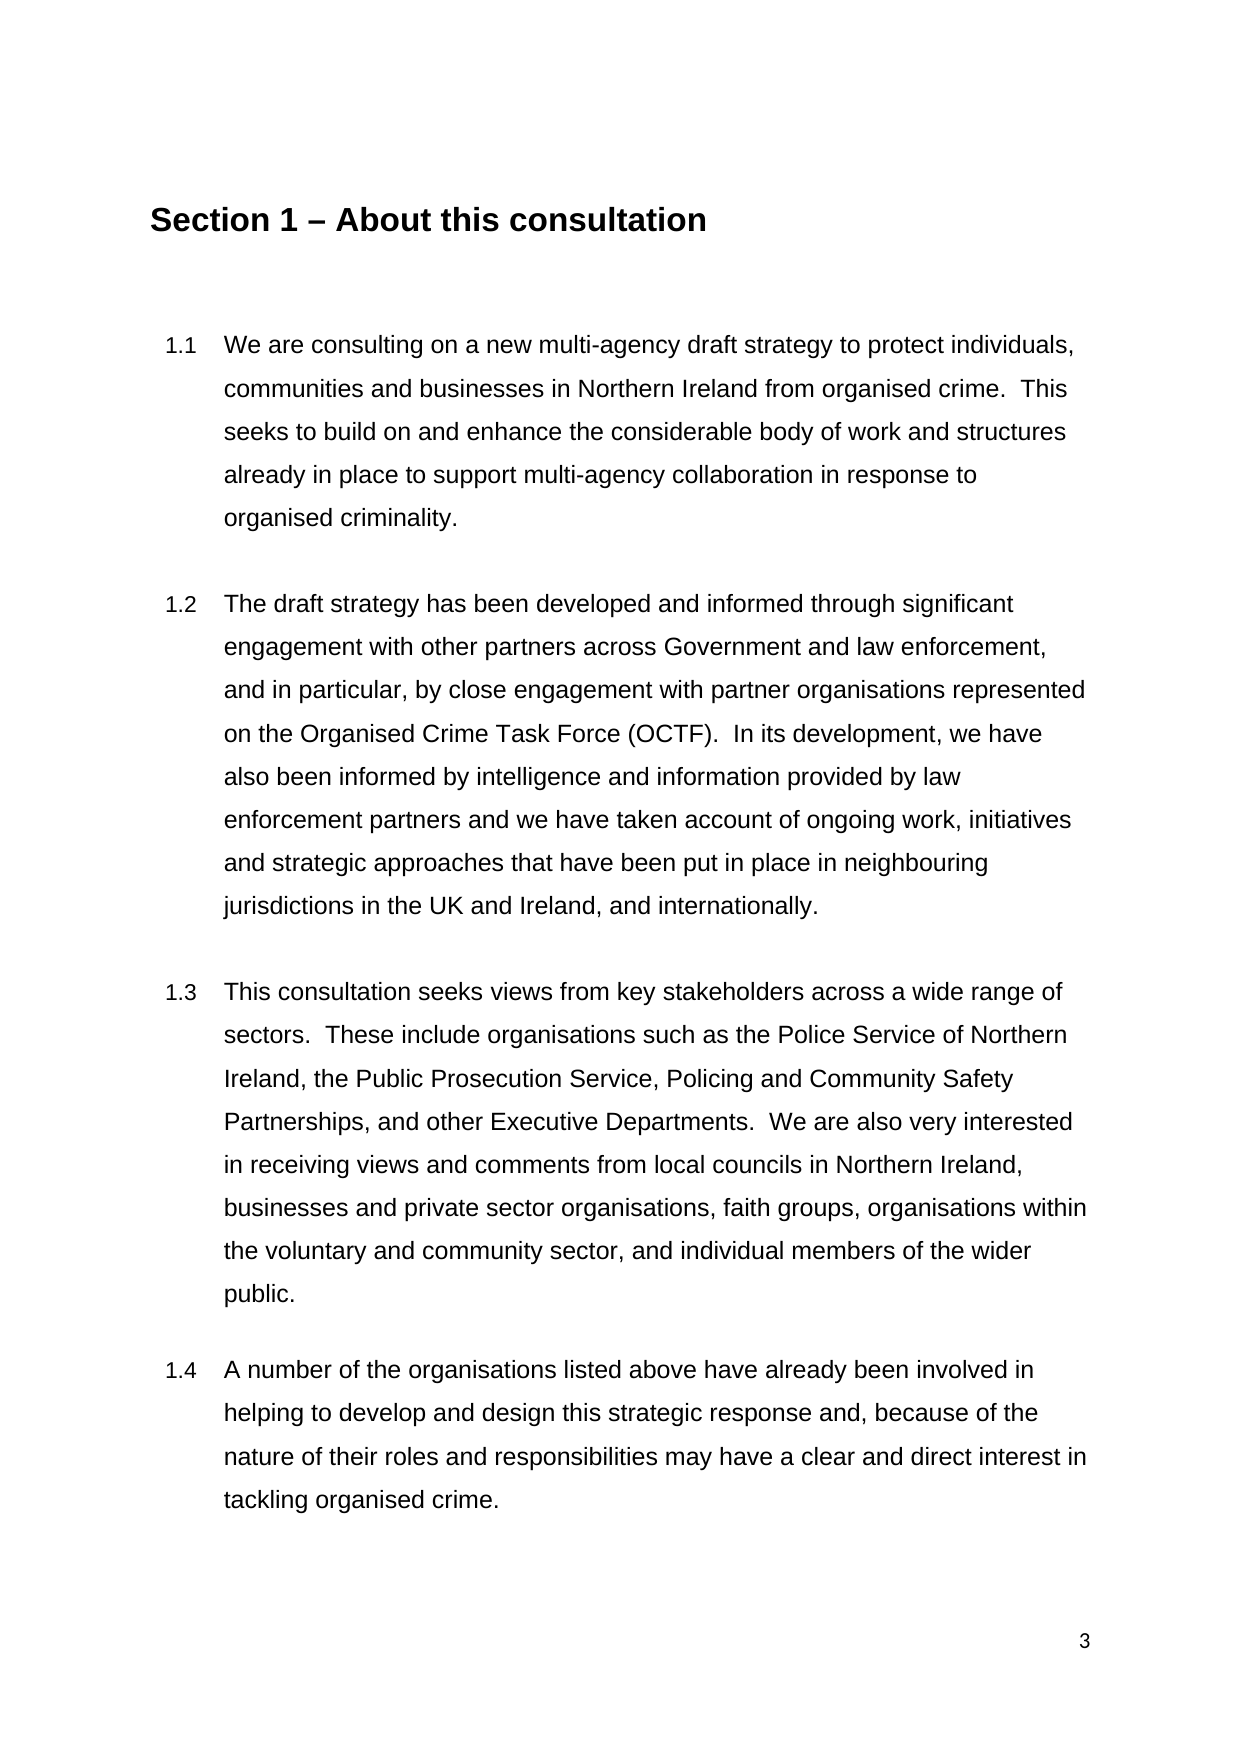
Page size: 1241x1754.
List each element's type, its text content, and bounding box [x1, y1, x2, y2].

text Section 1 – About this consultation [150, 200, 1090, 238]
list We are consulting on a new multi-agency draft strategy to protect individuals, communities and businesses in Northern Ireland from organised crime. This seeks to build on and enhance the considerable body of work and structures already in place to support multi-agency collaboration in response to organised criminality. [165, 330, 1090, 532]
list The draft strategy has been developed and informed through significant engagement with other partners across Government and law enforcement, and in particular, by close engagement with partner organisations represented on the Organised Crime Task Force (OCTF). In its development, we have also been informed by intelligence and information provided by law enforcement partners and we have taken account of ongoing work, initiatives and strategic approaches that have been put in place in neighbouring jurisdictions in the UK and Ireland, and internationally. [165, 589, 1090, 920]
list A number of the organisations listed above have already been involved in helping to develop and design this strategic response and, because of the nature of their roles and responsibilities may have a clear and direct interest in tackling organised crime. [165, 1355, 1090, 1513]
list This consultation seeks views from key stakeholders across a wide range of sectors. These include organisations such as the Police Service of Northern Ireland, the Public Prosecution Service, Policing and Community Safety Partnerships, and other Executive Departments. We are also very interested in receiving views and comments from local councils in Northern Ireland, businesses and private sector organisations, faith groups, organisations within the voluntary and community sector, and individual members of the wider public. [165, 977, 1090, 1308]
